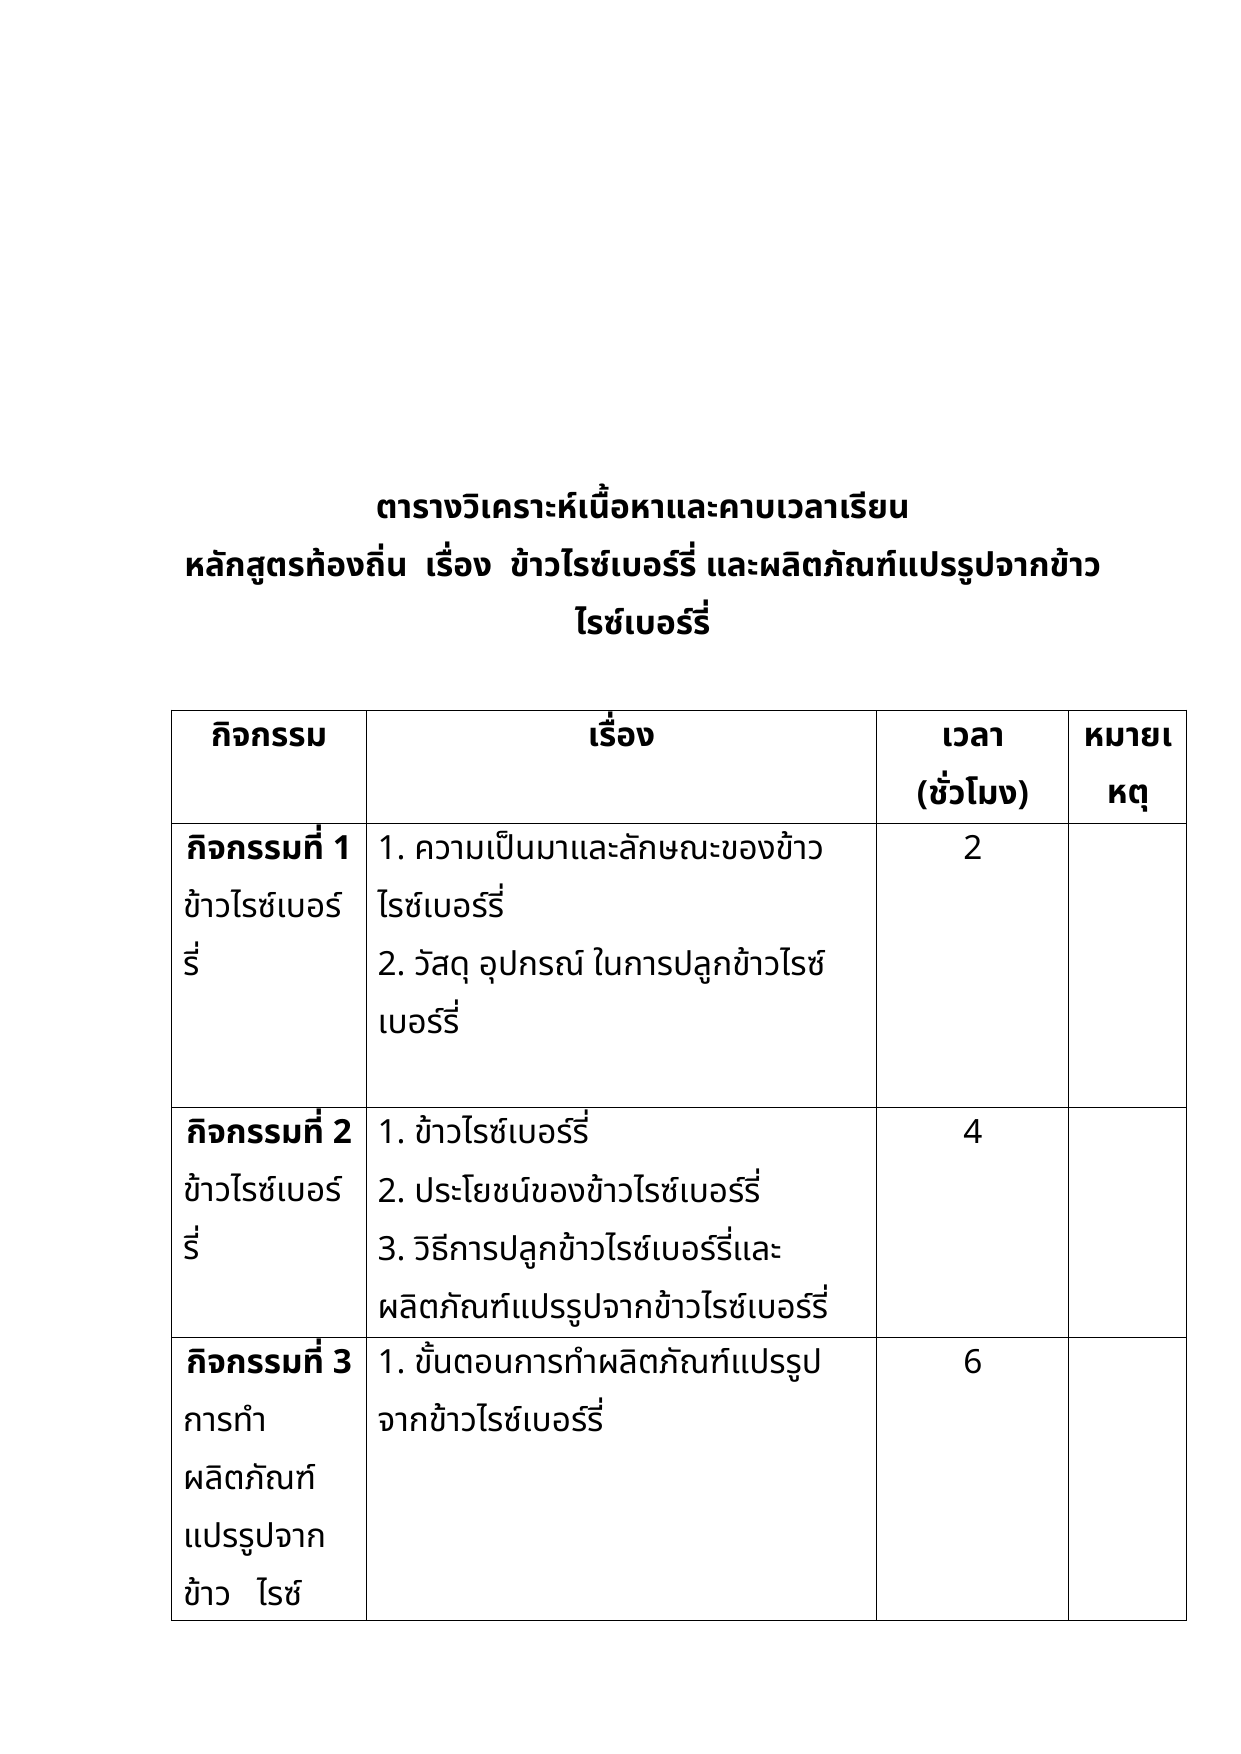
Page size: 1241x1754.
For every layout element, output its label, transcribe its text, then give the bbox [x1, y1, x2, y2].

table_cell กิจกรรมที่ 2 ข้าวไรซ์เบอร์รี่ [172, 1108, 366, 1337]
table_header เรื่อง [367, 711, 876, 823]
table_cell [1069, 824, 1186, 1107]
table_cell กิจกรรมที่ 1 ข้าวไรซ์เบอร์รี่ [172, 824, 366, 1107]
table_cell [1069, 1338, 1186, 1620]
table_cell 4 [877, 1108, 1068, 1337]
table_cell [367, 1338, 876, 1620]
table_header เวลา (ชั่วโมง) [877, 711, 1068, 823]
table_cell 1. ข้าวไรซ์เบอร์รี่ 2. ประโยชน์ของข้าวไรซ์เบอร์รี่ 3. วิธีการปลูกข้าวไรซ์เบอร์รี่และผลิตภัณฑ์แปรรูปจากข้าวไรซ์เบอร์รี่ [367, 1108, 876, 1337]
text ตารางวิเคราะห์เนื้อหาและคาบเวลาเรียน [162, 483, 1122, 534]
table_cell 6 [877, 1338, 1068, 1620]
text หลักสูตรท้องถิ่น เรื่อง ข้าวไรซ์เบอร์รี่ และผลิตภัณฑ์แปรรูปจากข้าวไรซ์เบอร์รี่ [162, 541, 1122, 650]
table_cell 1. ความเป็นมาและลักษณะของข้าวไรซ์เบอร์รี่ 2. วัสดุ อุปกรณ์ ในการปลูกข้าวไรซ์เบอร์รี่ [367, 824, 876, 1107]
table_cell 2 [877, 824, 1068, 1107]
table_cell [1069, 1108, 1186, 1337]
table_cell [172, 1338, 366, 1620]
table_header หมายเหตุ [1069, 711, 1186, 823]
table_header กิจกรรม [172, 711, 366, 823]
